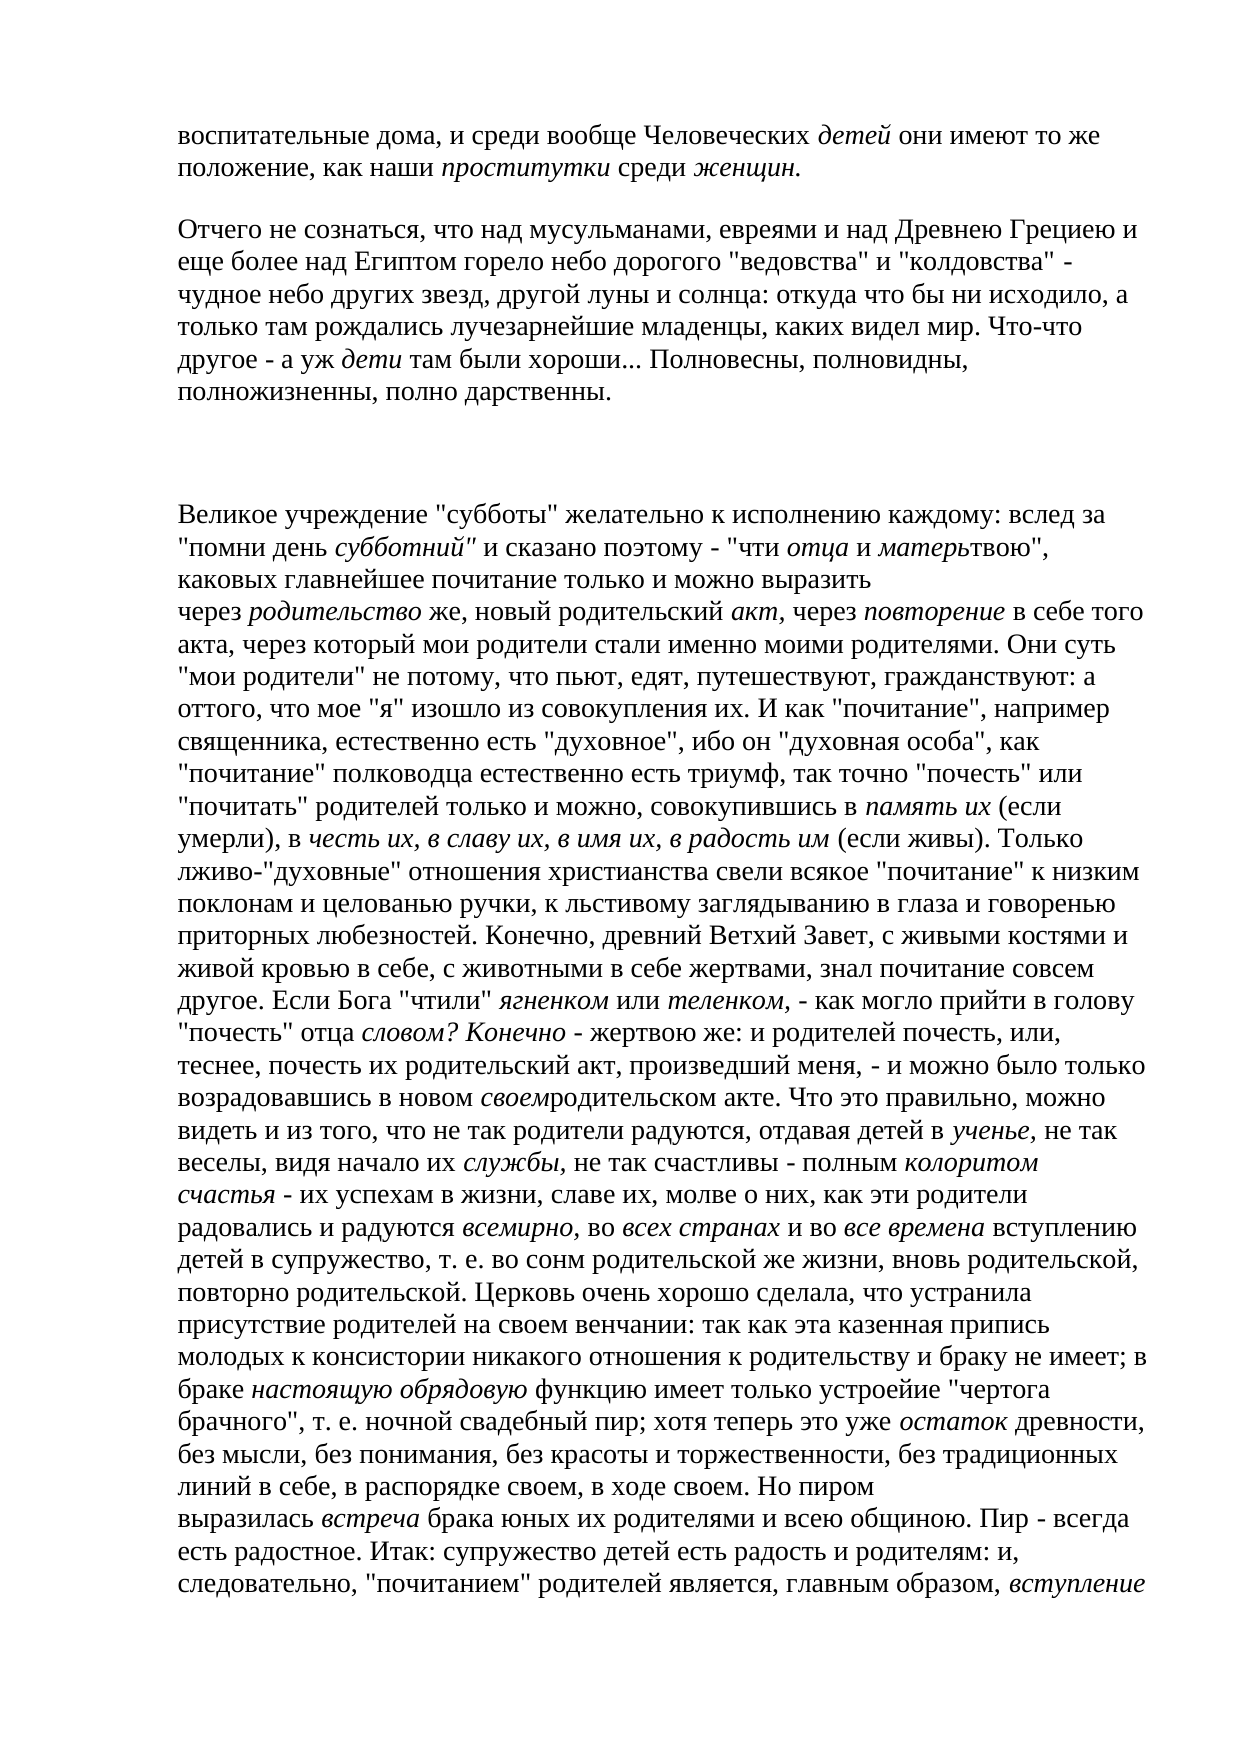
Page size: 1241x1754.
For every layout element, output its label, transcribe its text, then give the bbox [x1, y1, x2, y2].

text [177, 118, 1152, 183]
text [177, 497, 1152, 1599]
text Отчего не сознаться, что над мусульманами, евреями и над Древнею Грециею и еще более над Египтом горело небо дорогого "ведовства" и "колдовства" - чудное небо других звезд, другой луны и солнца: откуда что бы ни исходило, а только там рождались лучезарнейшие младенцы, каких видел мир. Что-что другое - а уж дети там были хороши... Полновесны, полновидны, полножизненны, полно дарственны. [177, 212, 1152, 406]
